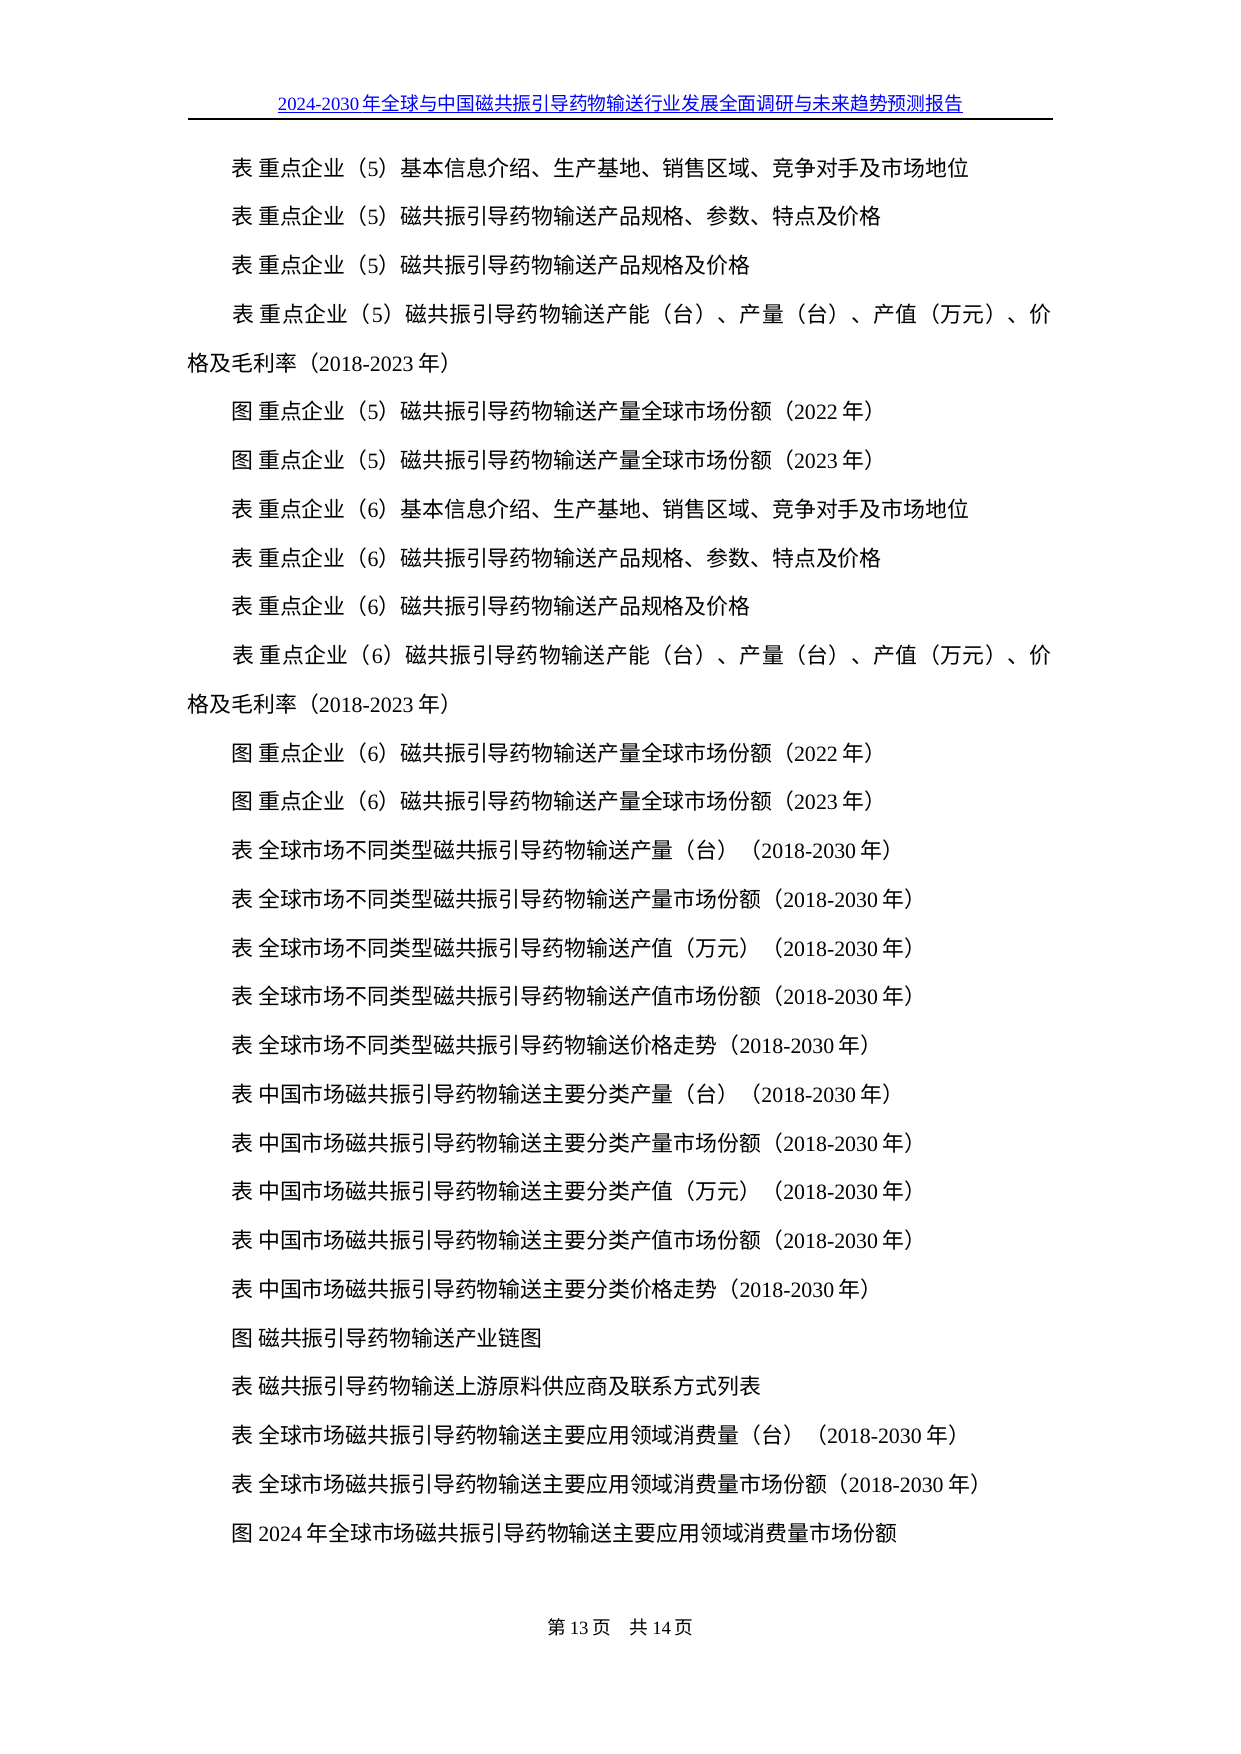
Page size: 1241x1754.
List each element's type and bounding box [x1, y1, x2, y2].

text [187, 150, 1053, 1548]
